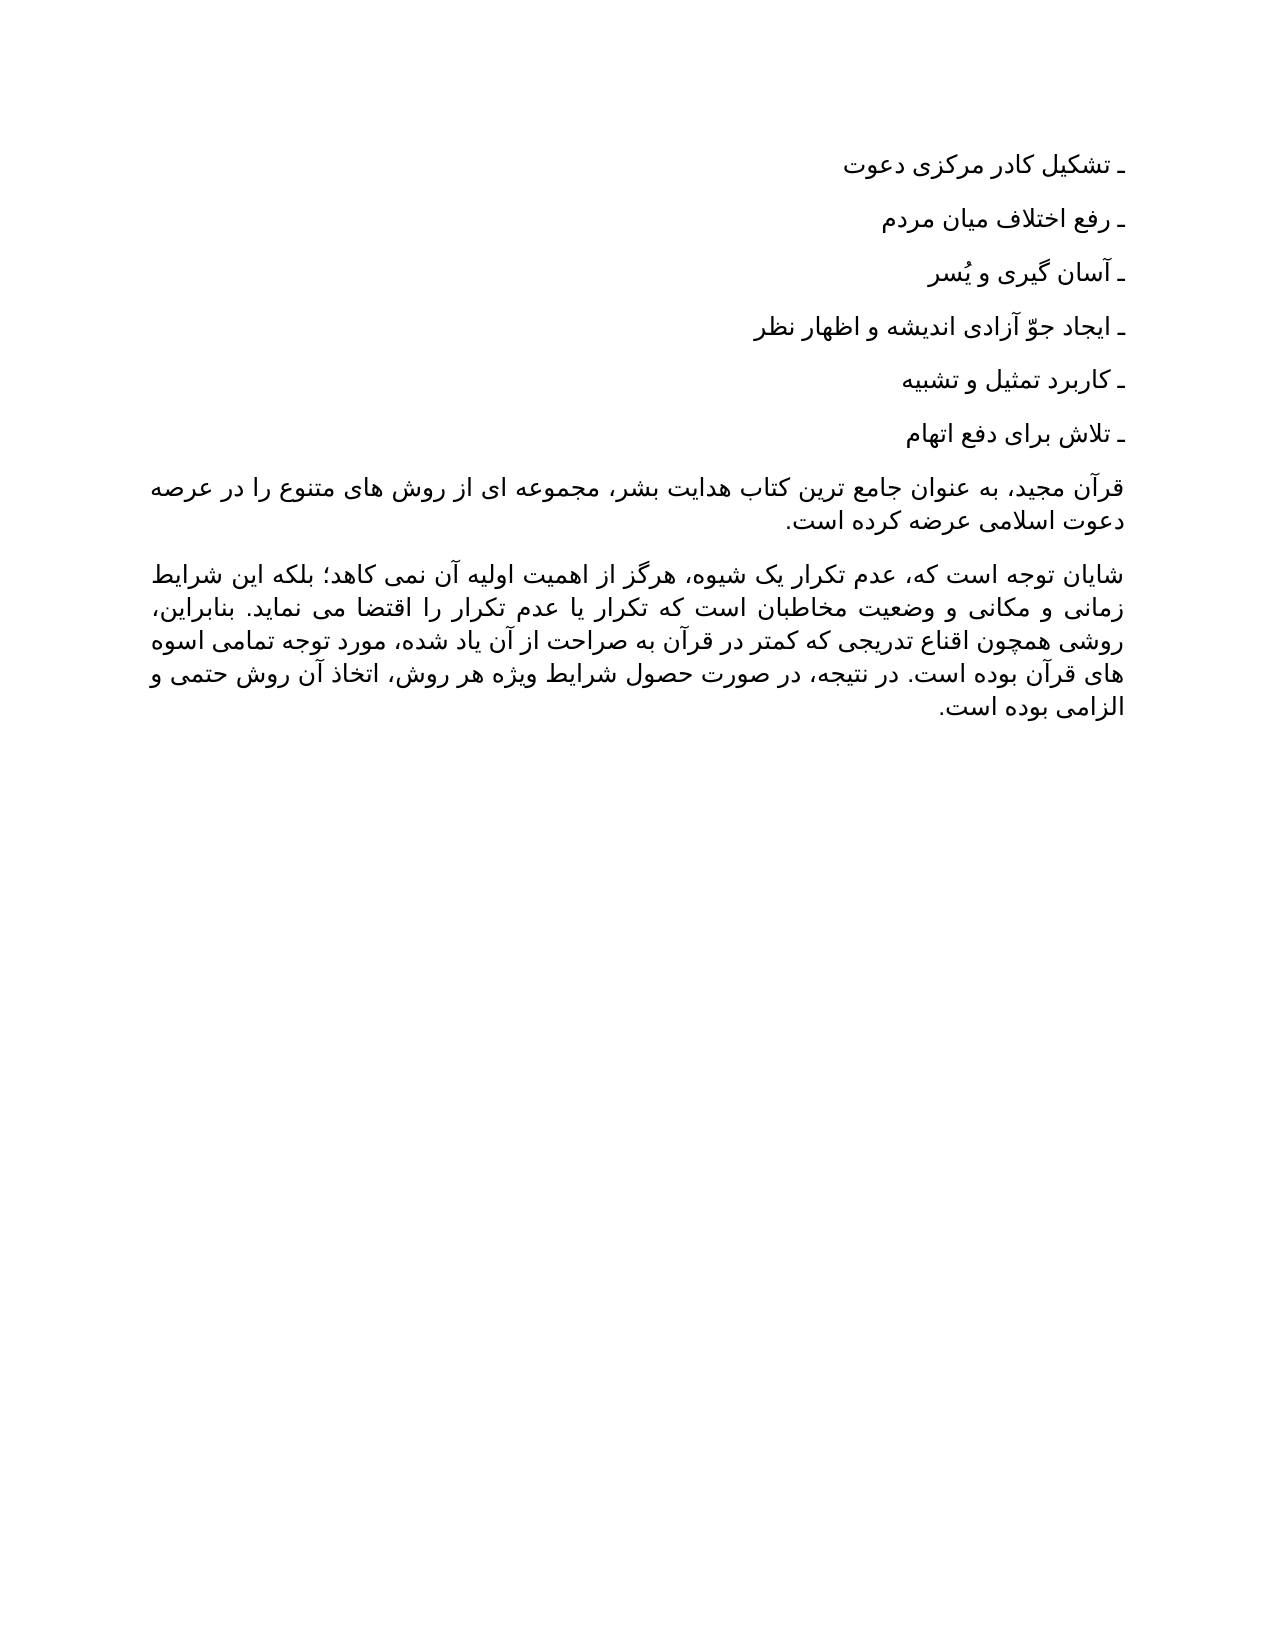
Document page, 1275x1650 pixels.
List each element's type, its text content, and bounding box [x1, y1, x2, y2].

text ـ کاربرد تمثیل و تشبیه [150, 365, 1125, 394]
text ـ تشکیل کادر مرکزی دعوت [150, 150, 1125, 179]
text ـ آسان گیری و یُسر [150, 258, 1125, 286]
text قرآن مجید، به عنوان جامع ترین کتاب هدایت بشر، مجموعه ای از روش های متنوع را در عرصه دعوت اسلامی عرضه کرده است. [150, 473, 1125, 535]
text ـ ایجاد جوّ آزادی اندیشه و اظهار نظر [150, 312, 1125, 340]
text ـ تلاش برای دفع اتهام [150, 419, 1125, 448]
text شایان توجه است که، عدم تکرار یک شیوه، هرگز از اهمیت اولیه آن نمی کاهد؛ بلکه این شرایط زمانی و مکانی و وضعیت مخاطبان است که تکرار یا عدم تکرار را اقتضا می نماید. بنابراین، روشی همچون اقناع تدریجی که کمتر در قرآن به صراحت از آن یاد شده، مورد توجه تمامی اسوه های قرآن بوده است. در نتیجه، در صورت حصول شرایط ویژه هر روش، اتخاذ آن روش حتمی و الزامی بوده است. [150, 560, 1125, 721]
text ـ رفع اختلاف میان مردم [150, 204, 1125, 233]
